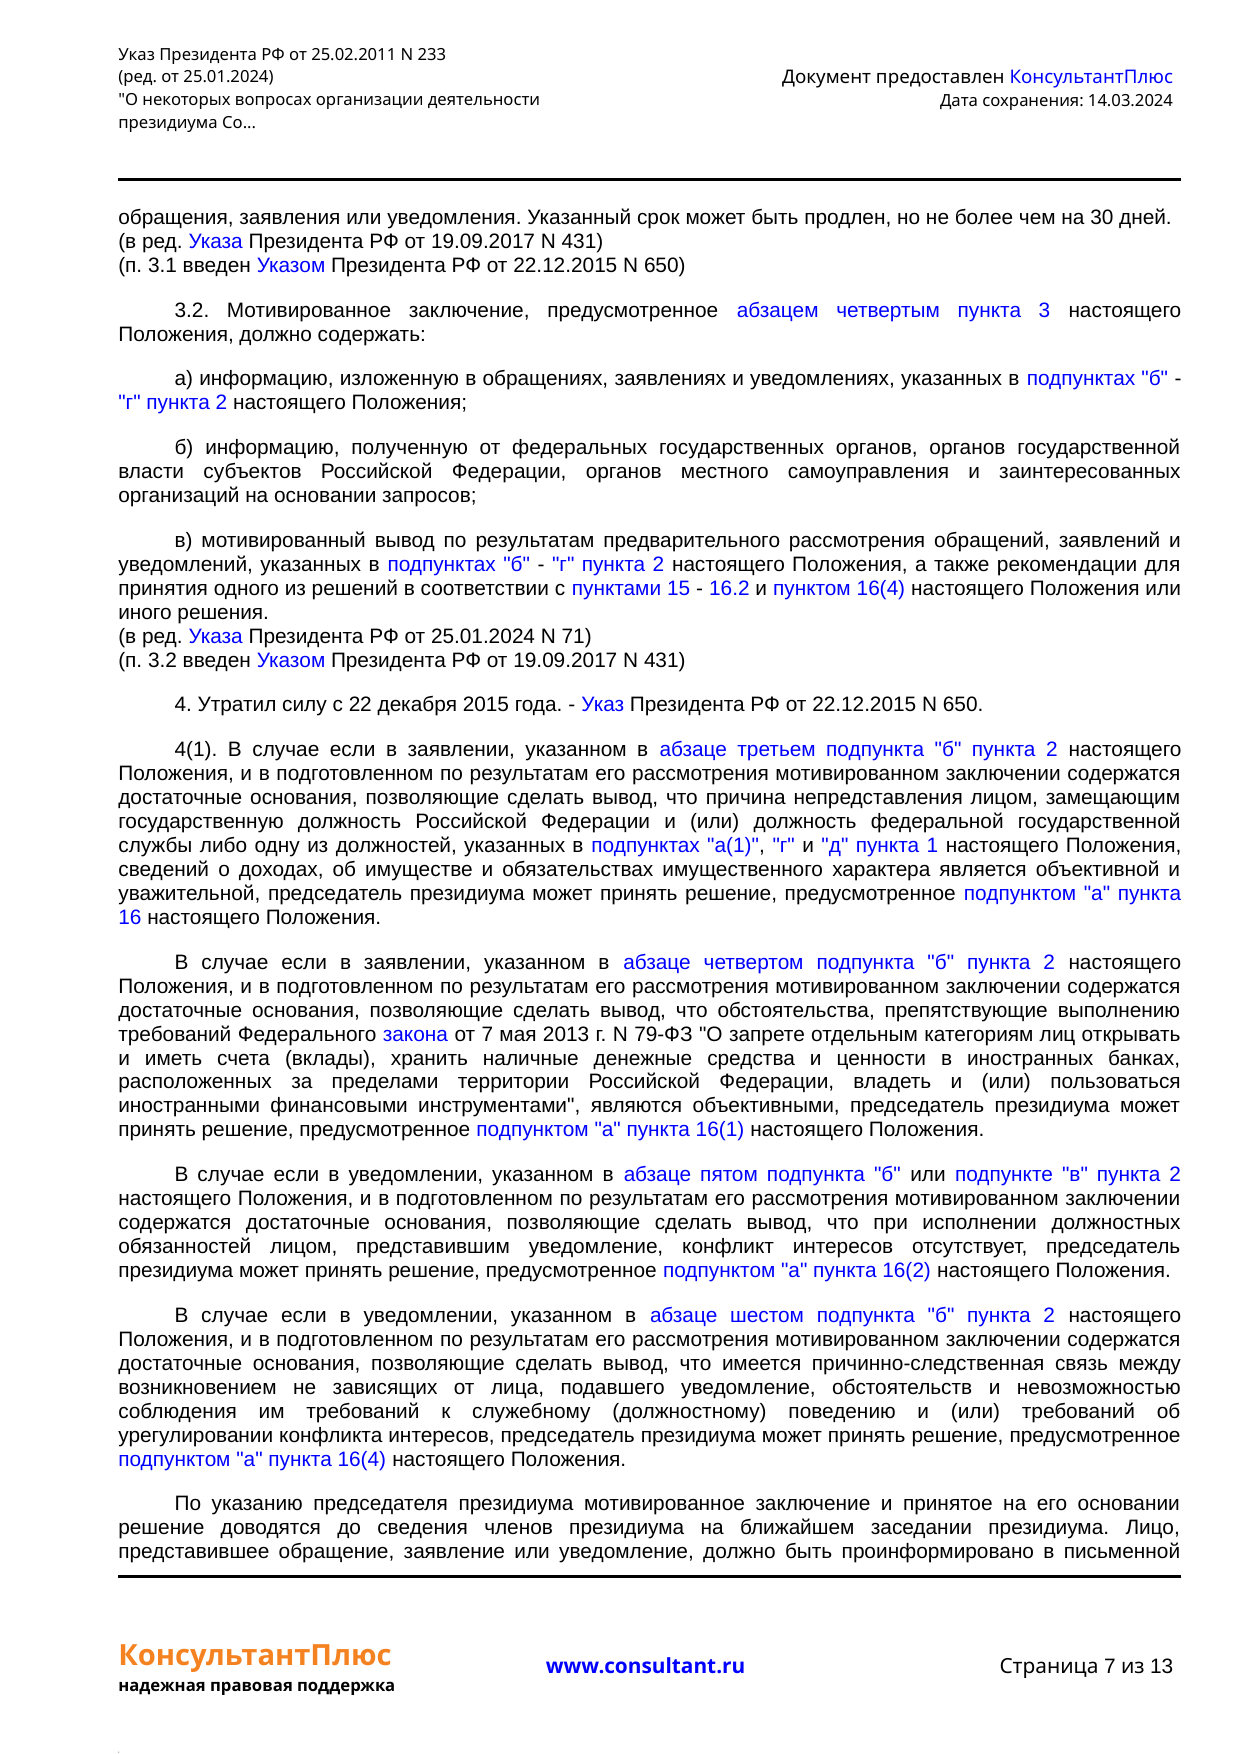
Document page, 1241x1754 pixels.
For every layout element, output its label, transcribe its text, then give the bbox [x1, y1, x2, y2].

text (п. 3.1 введен Указом Президента РФ от 22.12.2015 N 650) [118, 253, 1181, 277]
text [118, 1491, 1181, 1563]
text 4(1). В случае если в заявлении, указанном в абзаце третьем подпункта "б" пункта 2 настоящего Положения, и в подготовленном по результатам его рассмотрения мотивированном заключении содержатся достаточные основания, позволяющие сделать вывод, что причина непредставления лицом, замещающим государственную должность Российской Федерации и (или) должность федеральной государственной службы либо одну из должностей, указанных в подпунктах "а(1)", "г" и "д" пункта 1 настоящего Положения, сведений о доходах, об имуществе и обязательствах имущественного характера является объективной и уважительной, председатель президиума может принять решение, предусмотренное подпунктом "а" пункта 16 настоящего Положения. [118, 737, 1181, 929]
text в) мотивированный вывод по результатам предварительного рассмотрения обращений, заявлений и уведомлений, указанных в подпунктах "б" - "г" пункта 2 настоящего Положения, а также рекомендации для принятия одного из решений в соответствии с пунктами 15 - 16.2 и пунктом 16(4) настоящего Положения или иного решения. [118, 528, 1181, 623]
text В случае если в заявлении, указанном в абзаце четвертом подпункта "б" пункта 2 настоящего Положения, и в подготовленном по результатам его рассмотрения мотивированном заключении содержатся достаточные основания, позволяющие сделать вывод, что обстоятельства, препятствующие выполнению требований Федерального закона от 7 мая 2013 г. N 79-ФЗ "О запрете отдельным категориям лиц открывать и иметь счета (вклады), хранить наличные денежные средства и ценности в иностранных банках, расположенных за пределами территории Российской Федерации, владеть и (или) пользоваться иностранными финансовыми инструментами", являются объективными, председатель президиума может принять решение, предусмотренное подпунктом "а" пункта 16(1) настоящего Положения. [118, 949, 1181, 1141]
text (в ред. Указа Президента РФ от 19.09.2017 N 431) [118, 229, 1181, 253]
text а) информацию, изложенную в обращениях, заявлениях и уведомлениях, указанных в подпунктах "б" - "г" пункта 2 настоящего Положения; [118, 366, 1181, 414]
text 3.2. Мотивированное заключение, предусмотренное абзацем четвертым пункта 3 настоящего Положения, должно содержать: [118, 297, 1181, 345]
text В случае если в уведомлении, указанном в абзаце пятом подпункта "б" или подпункте "в" пункта 2 настоящего Положения, и в подготовленном по результатам его рассмотрения мотивированном заключении содержатся достаточные основания, позволяющие сделать вывод, что при исполнении должностных обязанностей лицом, представившим уведомление, конфликт интересов отсутствует, председатель президиума может принять решение, предусмотренное подпунктом "а" пункта 16(2) настоящего Положения. [118, 1162, 1181, 1282]
text б) информацию, полученную от федеральных государственных органов, органов государственной власти субъектов Российской Федерации, органов местного самоуправления и заинтересованных организаций на основании запросов; [118, 435, 1181, 507]
text В случае если в уведомлении, указанном в абзаце шестом подпункта "б" пункта 2 настоящего Положения, и в подготовленном по результатам его рассмотрения мотивированном заключении содержатся достаточные основания, позволяющие сделать вывод, что имеется причинно-следственная связь между возникновением не зависящих от лица, подавшего уведомление, обстоятельств и невозможностью соблюдения им требований к служебному (должностному) поведению и (или) требований об урегулировании конфликта интересов, председатель президиума может принять решение, предусмотренное подпунктом "а" пункта 16(4) настоящего Положения. [118, 1303, 1181, 1470]
text (п. 3.2 введен Указом Президента РФ от 19.09.2017 N 431) [118, 647, 1181, 671]
text (в ред. Указа Президента РФ от 25.01.2024 N 71) [118, 623, 1181, 647]
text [118, 205, 1181, 229]
text 4. Утратил силу с 22 декабря 2015 года. - Указ Президента РФ от 22.12.2015 N 650. [118, 692, 1181, 716]
